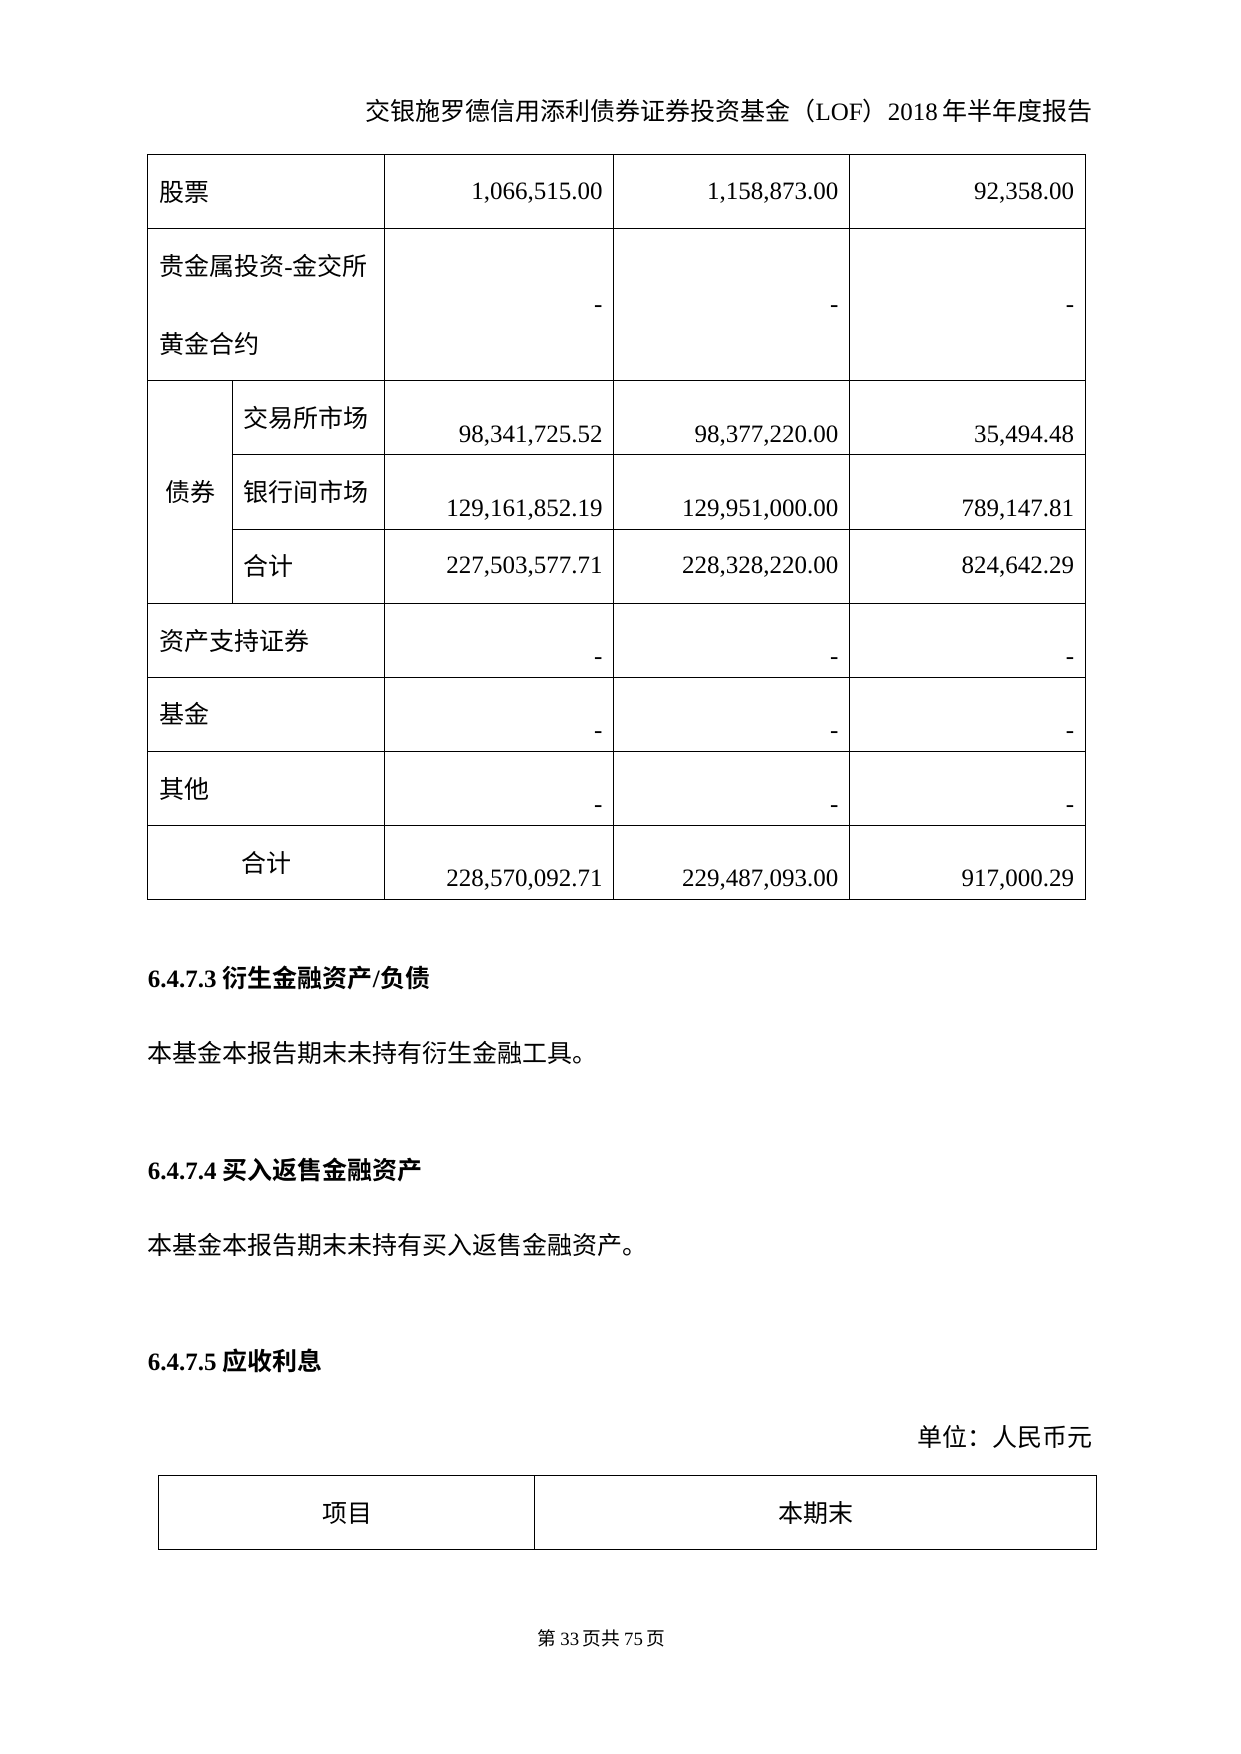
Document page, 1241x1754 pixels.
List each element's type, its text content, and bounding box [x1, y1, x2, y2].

table_header 本期末 2018年6月30日 [535, 1476, 1096, 1549]
table_cell 789,147.81 [850, 455, 1085, 528]
table_cell 228,570,092.71 [385, 826, 613, 899]
table_cell - [614, 229, 849, 380]
table_cell - [385, 752, 613, 825]
table_cell - [850, 678, 1085, 751]
table_header 项目 [159, 1476, 534, 1549]
table_cell 129,161,852.19 [385, 455, 613, 528]
table_cell 贵金属投资-金交所黄金合约 [148, 229, 384, 380]
table_cell 合计 [148, 826, 384, 899]
table_cell 35,494.48 [850, 381, 1085, 454]
table_cell - [385, 604, 613, 677]
table_cell 98,341,725.52 [385, 381, 613, 454]
table_cell 917,000.29 [850, 826, 1085, 899]
table_cell 129,951,000.00 [614, 455, 849, 528]
table_cell 228,328,220.00 [614, 530, 849, 602]
table_cell 股票 [148, 155, 384, 228]
table_cell - [614, 604, 849, 677]
table_cell 229,487,093.00 [614, 826, 849, 899]
text 6.4.7.3 衍生金融资产/负债 [148, 944, 1092, 1009]
table_cell 1,066,515.00 [385, 155, 613, 228]
table_cell 银行间市场 [233, 455, 384, 528]
table_cell 其他 [148, 752, 384, 825]
text 6.4.7.4 买入返售金融资产 [148, 1136, 1092, 1201]
table_cell - [614, 678, 849, 751]
table_cell 824,642.29 [850, 530, 1085, 602]
table_cell - [850, 229, 1085, 380]
table_cell 债券 [148, 381, 232, 602]
table_cell 92,358.00 [850, 155, 1085, 228]
table_cell - [850, 752, 1085, 825]
text 本基金本报告期末未持有衍生金融工具。 [148, 1019, 1092, 1084]
table_cell 98,377,220.00 [614, 381, 849, 454]
table_cell 1,158,873.00 [614, 155, 849, 228]
text 本基金本报告期末未持有买入返售金融资产。 [148, 1211, 1092, 1276]
table_cell - [850, 604, 1085, 677]
table_cell 合计 [233, 530, 384, 602]
table_cell 227,503,577.71 [385, 530, 613, 602]
table_cell 交易所市场 [233, 381, 384, 454]
table_cell - [385, 229, 613, 380]
table_cell - [614, 752, 849, 825]
table_cell - [385, 678, 613, 751]
table_cell 资产支持证券 [148, 604, 384, 677]
text 6.4.7.5 应收利息 [148, 1327, 1092, 1392]
text 单位：人民币元 [148, 1403, 1092, 1468]
table_cell 基金 [148, 678, 384, 751]
